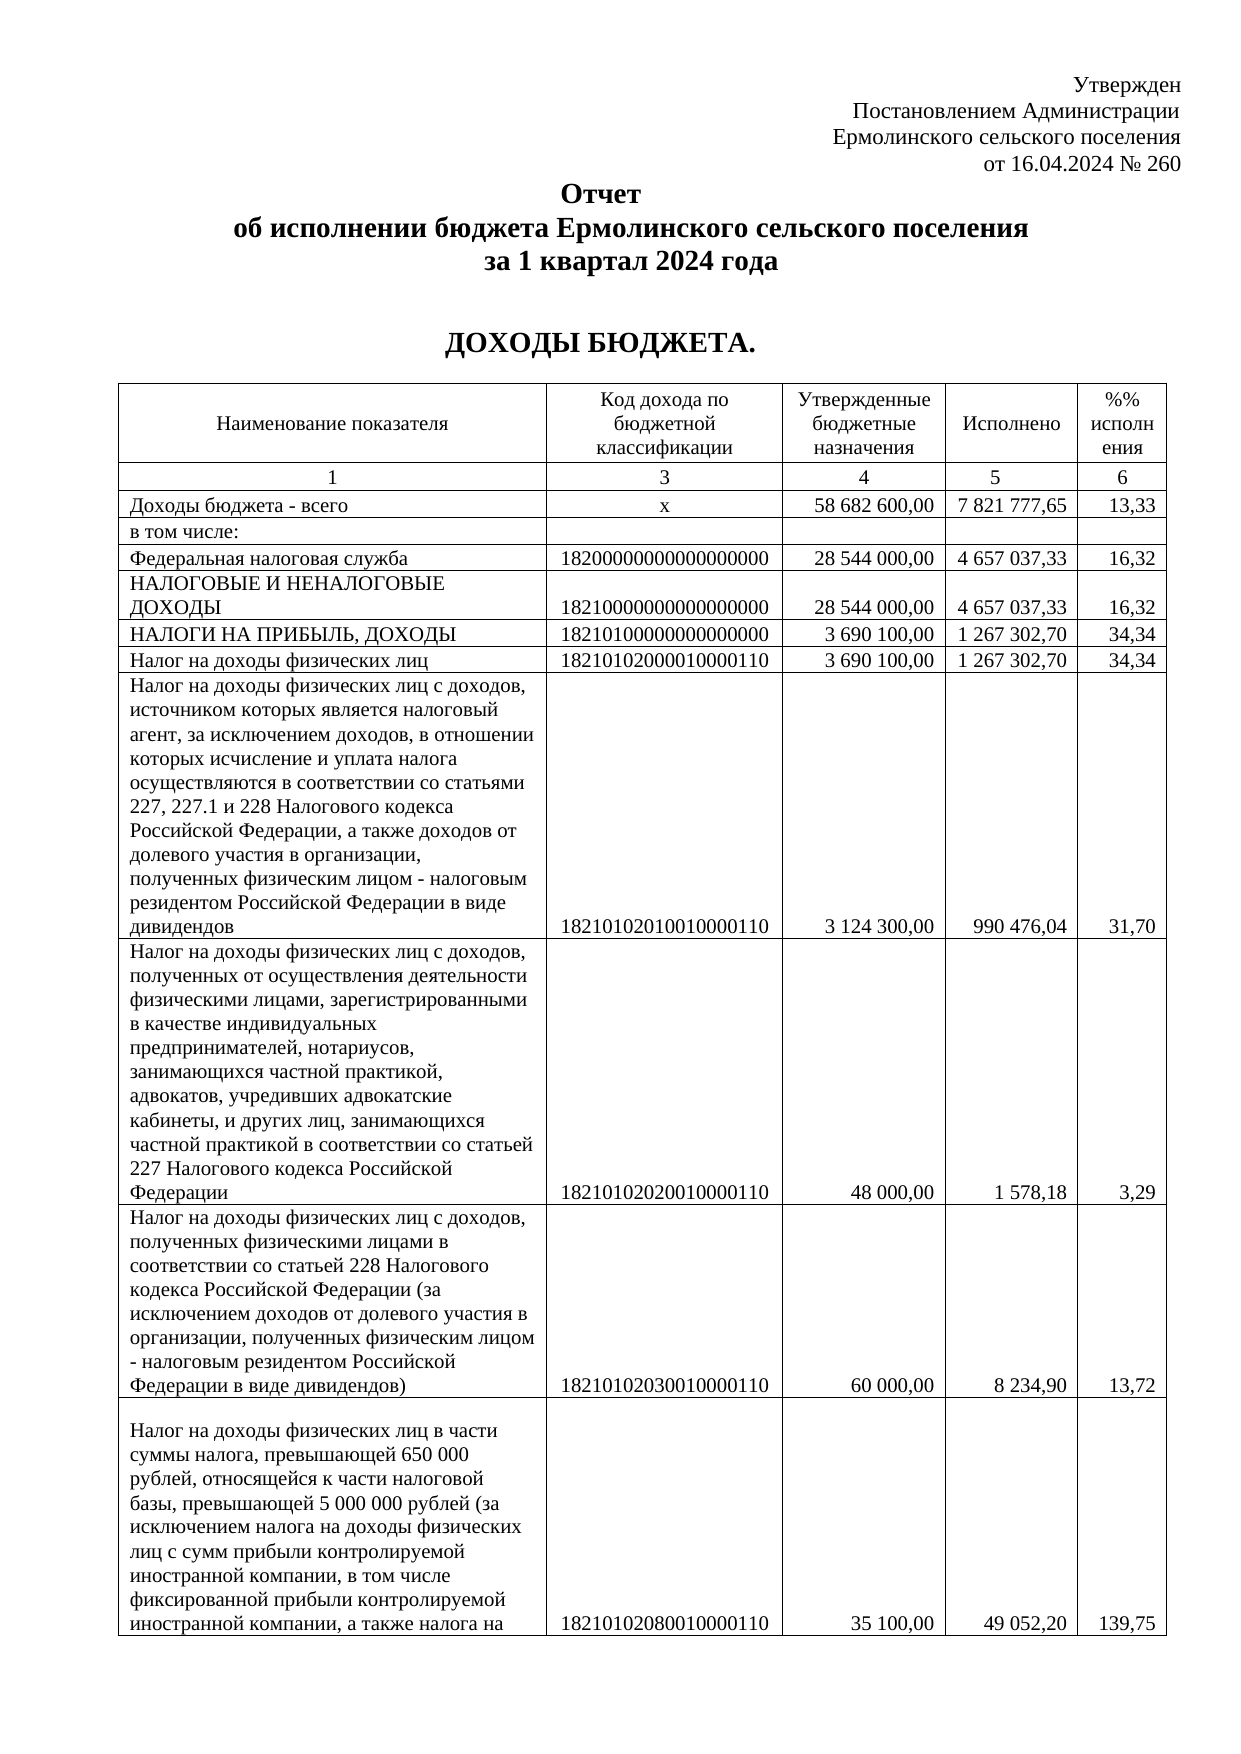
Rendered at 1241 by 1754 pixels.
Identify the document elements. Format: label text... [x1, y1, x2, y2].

table_cell х [547, 491, 782, 517]
text Утвержден [118, 71, 1181, 97]
table_cell 1 578,18 [946, 939, 1077, 1204]
text от 16.04.2024 № 260 [118, 150, 1181, 176]
text Постановлением Администрации [118, 97, 1181, 123]
table_cell Налог на доходы физических лиц с доходов, полученных от осуществления деятельности физическими лицами, зарегистрированными в качестве индивидуальных предпринимателей, нотариусов, занимающихся частной практикой, адвокатов, учредивших адвокатские кабинеты, и других лиц, занимающихся частной практикой в соответствии со статьей 227 Налогового кодекса Российской Федерации [119, 939, 546, 1204]
table_cell 8 234,90 [946, 1205, 1077, 1397]
table_cell 4 657 037,33 [946, 571, 1077, 619]
table_cell 18210102020010000110 [547, 939, 782, 1204]
table_cell [783, 518, 945, 543]
table_cell 18210102030010000110 [547, 1205, 782, 1397]
table_cell 990 476,04 [946, 673, 1077, 938]
table_cell 16,32 [1078, 571, 1166, 619]
table_cell 7 821 777,65 [946, 491, 1077, 517]
table_cell 4 [783, 463, 945, 490]
table_cell 13,33 [1078, 491, 1166, 517]
table_header %% исполнения [1078, 384, 1166, 462]
table_cell 18210102010010000110 [547, 673, 782, 938]
table_cell 3 124 300,00 [783, 673, 945, 938]
table_cell Федеральная налоговая служба [119, 545, 546, 570]
table_cell 34,34 [1078, 620, 1166, 646]
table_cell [119, 1398, 546, 1635]
table_cell Налог на доходы физических лиц [119, 647, 546, 672]
table_cell 3 690 100,00 [783, 620, 945, 646]
table_cell 5 [946, 463, 1077, 490]
table_cell 16,32 [1078, 545, 1166, 570]
table_cell 1 267 302,70 [946, 647, 1077, 672]
table_cell 139,75 [1078, 1398, 1166, 1635]
table_cell НАЛОГИ НА ПРИБЫЛЬ, ДОХОДЫ [119, 620, 546, 646]
table_cell [547, 518, 782, 543]
table_cell Налог на доходы физических лиц с доходов, полученных физическими лицами в соответствии со статьей 228 Налогового кодекса Российской Федерации (за исключением доходов от долевого участия в организации, полученных физическим лицом - налоговым резидентом Российской Федерации в виде дивидендов) [119, 1205, 546, 1397]
table_cell [946, 518, 1077, 543]
table_cell 3,29 [1078, 939, 1166, 1204]
table_cell 60 000,00 [783, 1205, 945, 1397]
table_cell 18200000000000000000 [547, 545, 782, 570]
table_cell 34,34 [1078, 647, 1166, 672]
table_cell 28 544 000,00 [783, 545, 945, 570]
table_header Наименование показателя [119, 384, 546, 462]
table_cell 1 267 302,70 [946, 620, 1077, 646]
table_cell 4 657 037,33 [946, 545, 1077, 570]
table_header Код дохода по бюджетной классификации [547, 384, 782, 462]
table_cell 28 544 000,00 [783, 571, 945, 619]
table_cell в том числе: [119, 518, 546, 543]
table_cell 3 690 100,00 [783, 647, 945, 672]
table_cell Доходы бюджета - всего [119, 491, 546, 517]
table_header Утвержденные бюджетные назначения [783, 384, 945, 462]
table_cell 3 [547, 463, 782, 490]
table_cell 49 052,20 [946, 1398, 1077, 1635]
table_cell НАЛОГОВЫЕ И НЕНАЛОГОВЫЕ ДОХОДЫ [119, 571, 546, 619]
text ДОХОДЫ БЮДЖЕТА. [118, 325, 1181, 358]
text Ермолинского сельского поселения [118, 123, 1181, 150]
text Отчет об исполнении бюджета Ермолинского сельского поселения за 1 квартал 2024 года [103, 176, 1152, 277]
table_cell 35 100,00 [783, 1398, 945, 1635]
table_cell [547, 1398, 782, 1635]
table_cell [1078, 518, 1166, 543]
table_cell 48 000,00 [783, 939, 945, 1204]
table_cell 6 [1078, 463, 1166, 490]
table_cell 18210100000000000000 [547, 620, 782, 646]
table_cell Налог на доходы физических лиц с доходов, источником которых является налоговый агент, за исключением доходов, в отношении которых исчисление и уплата налога осуществляются в соответствии со статьями 227, 227.1 и 228 Налогового кодекса Российской Федерации, а также доходов от долевого участия в организации, полученных физическим лицом - налоговым резидентом Российской Федерации в виде дивидендов [119, 673, 546, 938]
table_cell 1 [119, 463, 546, 490]
table_cell 18210102000010000110 [547, 647, 782, 672]
table_cell 13,72 [1078, 1205, 1166, 1397]
table_header Исполнено [946, 384, 1077, 462]
table_cell 31,70 [1078, 673, 1166, 938]
table_cell 58 682 600,00 [783, 491, 945, 517]
table_cell 18210000000000000000 [547, 571, 782, 619]
